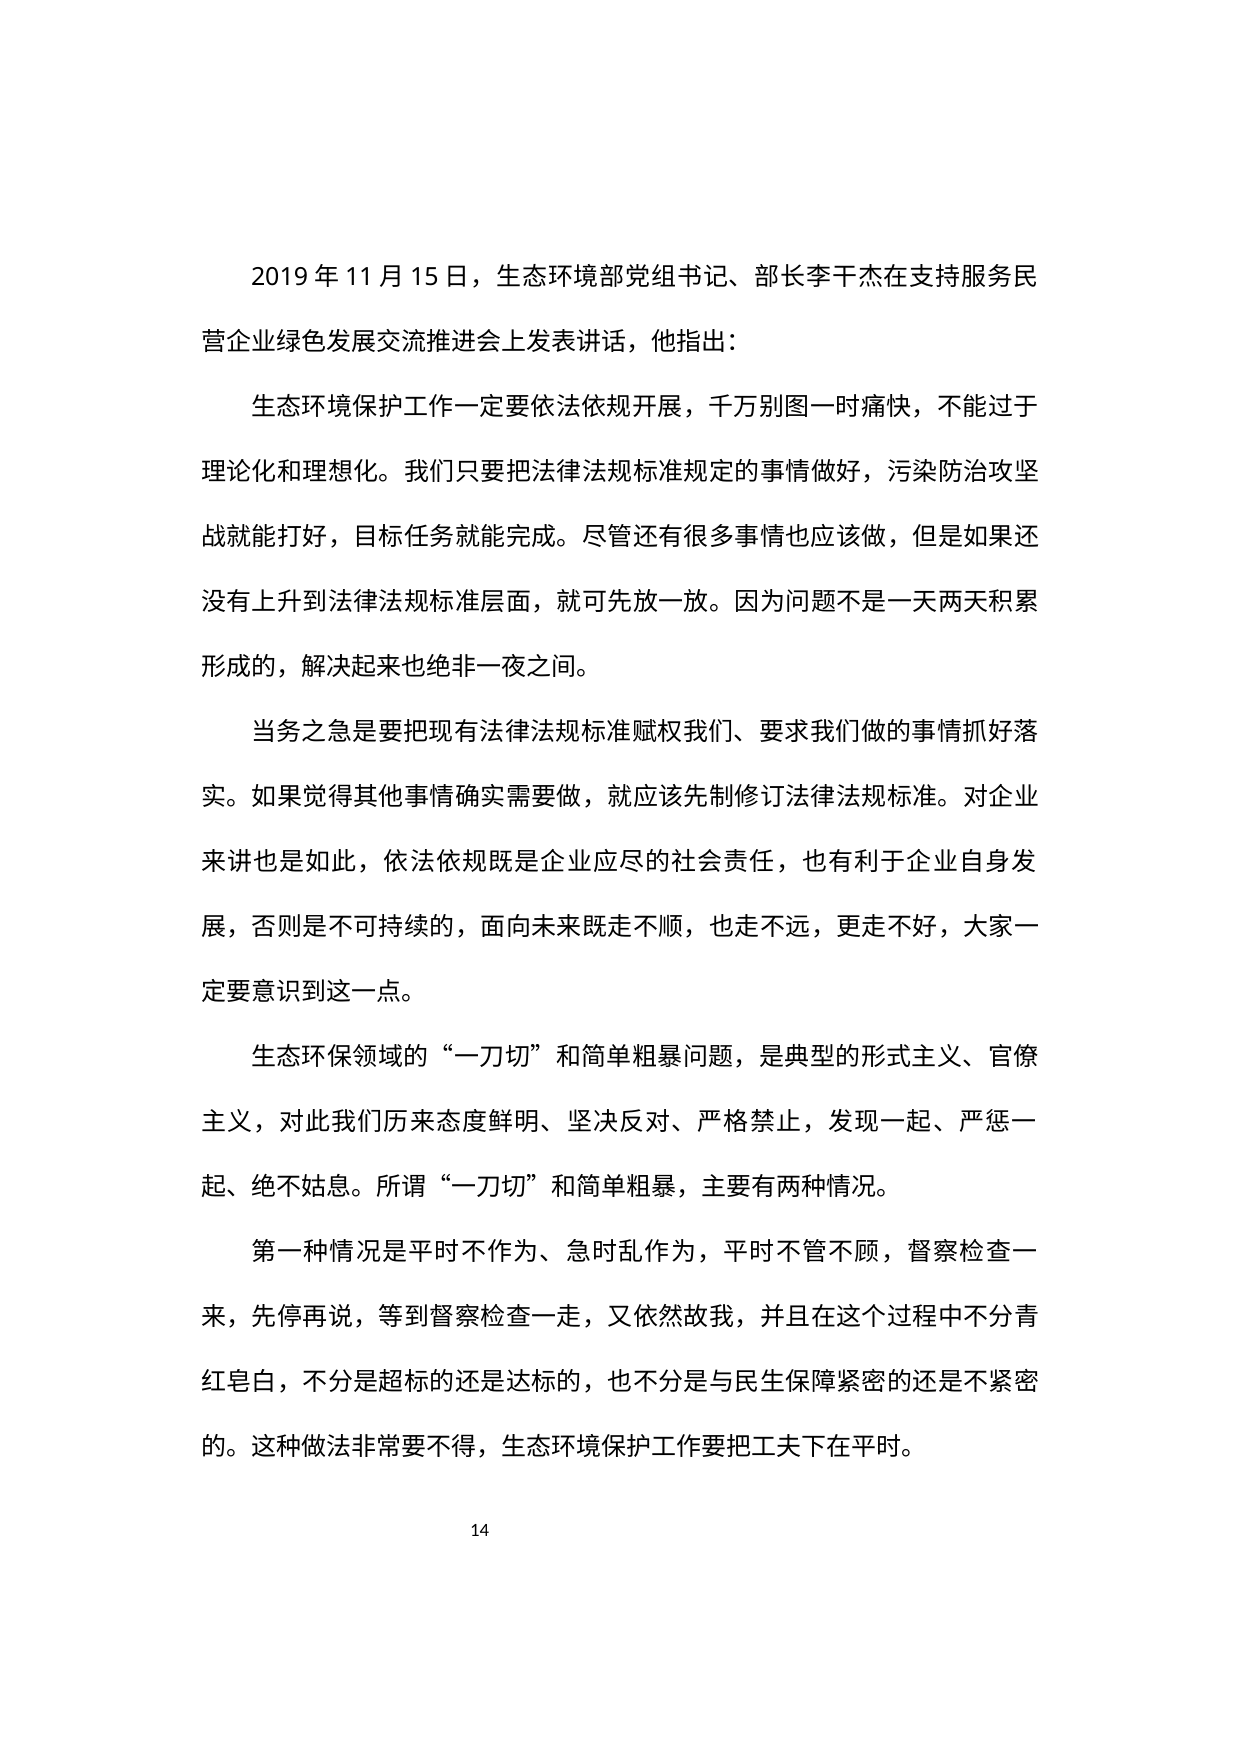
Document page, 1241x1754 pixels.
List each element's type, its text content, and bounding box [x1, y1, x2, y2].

text 生态环境保护工作一定要依法依规开展，千万别图一时痛快，不能过于理论化和理想化。我们只要把法律法规标准规定的事情做好，污染防治攻坚战就能打好，目标任务就能完成。尽管还有很多事情也应该做，但是如果还没有上升到法律法规标准层面，就可先放一放。因为问题不是一天两天积累形成的，解决起来也绝非一夜之间。 [201, 372, 1039, 697]
text 2019年11月15日，生态环境部党组书记、部长李干杰在支持服务民营企业绿色发展交流推进会上发表讲话，他指出： [201, 242, 1039, 372]
text 当务之急是要把现有法律法规标准赋权我们、要求我们做的事情抓好落实。如果觉得其他事情确实需要做，就应该先制修订法律法规标准。对企业来讲也是如此，依法依规既是企业应尽的社会责任，也有利于企业自身发展，否则是不可持续的，面向未来既走不顺，也走不远，更走不好，大家一定要意识到这一点。 [201, 697, 1039, 1022]
text 生态环保领域的“一刀切”和简单粗暴问题，是典型的形式主义、官僚主义，对此我们历来态度鲜明、坚决反对、严格禁止，发现一起、严惩一起、绝不姑息。所谓“一刀切”和简单粗暴，主要有两种情况。 [201, 1022, 1039, 1217]
text 第一种情况是平时不作为、急时乱作为，平时不管不顾，督察检查一来，先停再说，等到督察检查一走，又依然故我，并且在这个过程中不分青红皂白，不分是超标的还是达标的，也不分是与民生保障紧密的还是不紧密的。这种做法非常要不得，生态环境保护工作要把工夫下在平时。 [201, 1217, 1039, 1477]
